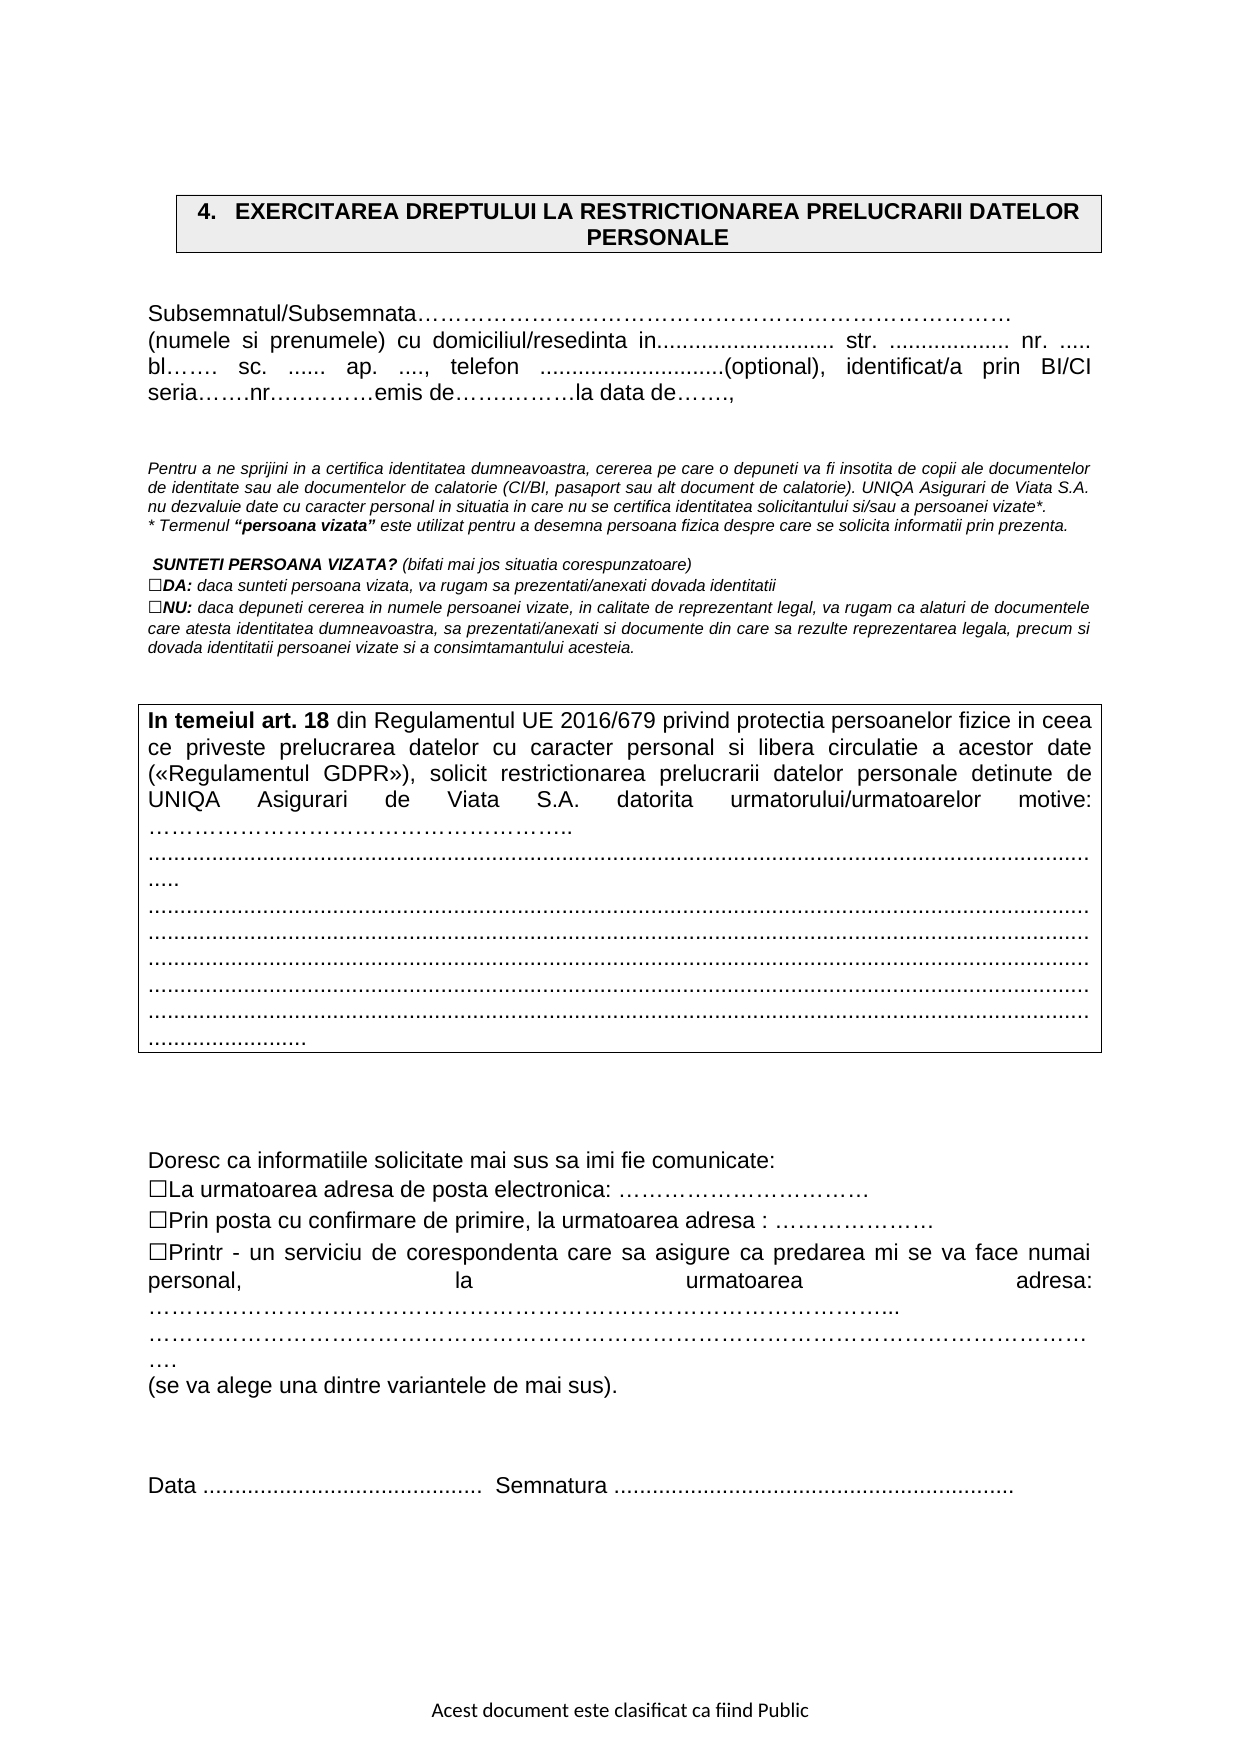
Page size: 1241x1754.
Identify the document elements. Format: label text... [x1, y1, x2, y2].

text Prin posta cu confirmare de primire, la urmatoarea adresa : ………………… [148, 1204, 1093, 1236]
list Data ............................................ Semnatura ............................................................... [148, 1472, 1093, 1498]
text ............................................................................................................................................................................................................................................................................................................................................................................................................................................................................................................................................................................................................................................................................................................................................................................................. [139, 888, 1101, 1052]
text DA: daca sunteti persoana vizata, va rugam sa prezentati/anexati dovada identitatii [148, 573, 1093, 596]
text NU: daca depuneti cererea in numele persoanei vizate, in calitate de reprezentant legal, va rugam ca alaturi de documentele care atesta identitatea dumneavoastra, sa prezentati/anexati si documente din care sa rezulte reprezentarea legala, precum si dovada identitatii persoanei vizate si a consimtamantului acesteia. [148, 596, 1093, 657]
list Printr - un serviciu de corespondenta care sa asigure ca predarea mi se va face numai personal, la urmatoarea adresa:……………………………………………………………………………………... [148, 1236, 1093, 1319]
text SUNTETI PERSOANA VIZATA? (bifati mai jos situatia corespunzatoare) [148, 554, 1093, 573]
text ......................................................................................................................................................... [148, 839, 1093, 888]
text La urmatoarea adresa de posta electronica: …………………………… [148, 1173, 1093, 1204]
text Subsemnatul/Subsemnata…………………………………………………………………… (numele si prenumele) cu domiciliul/resedinta in............................ str. ................... nr. ..... bl……. sc. ...... ap. ...., telefon .............................(optional), identificat/a prin BI/CI seria…….nr.….………emis de…….………la data de……., [148, 300, 1093, 406]
text Pentru a ne sprijini in a certifica identitatea dumneavoastra, cererea pe care o depuneti va fi insotita de copii ale documentelor de identitate sau ale documentelor de calatorie (CI/BI, pasaport sau alt document de calatorie). UNIQA Asigurari de Viata S.A. nu dezvaluie date cu caracter personal in situatia in care nu se certifica identitatea solicitantului si/sau a persoanei vizate*. [148, 458, 1093, 516]
text In temeiul art. 18 din Regulamentul UE 2016/679 privind protectia persoanelor fizice in ceea ce priveste prelucrarea datelor cu caracter personal si libera circulatie a acestor date («Regulamentul GDPR»), solicit restrictionarea prelucrarii datelor personale detinute de UNIQA Asigurari de Viata S.A. datorita urmatorului/urmatoarelor motive: ……………………………………………….. [139, 705, 1101, 839]
list ………………………………………………………………………………………………………………. [148, 1319, 1093, 1372]
list (se va alege una dintre variantele de mai sus). [148, 1372, 1093, 1398]
list EXERCITAREA DREPTULUI LA RESTRICTIONAREA PRELUCRARII DATELOR PERSONALE [177, 196, 1101, 252]
text * Termenul “persoana vizata” este utilizat pentru a desemna persoana fizica despre care se solicita informatii prin prezenta. [148, 516, 1093, 535]
text Doresc ca informatiile solicitate mai sus sa imi fie comunicate: [148, 1147, 1093, 1173]
